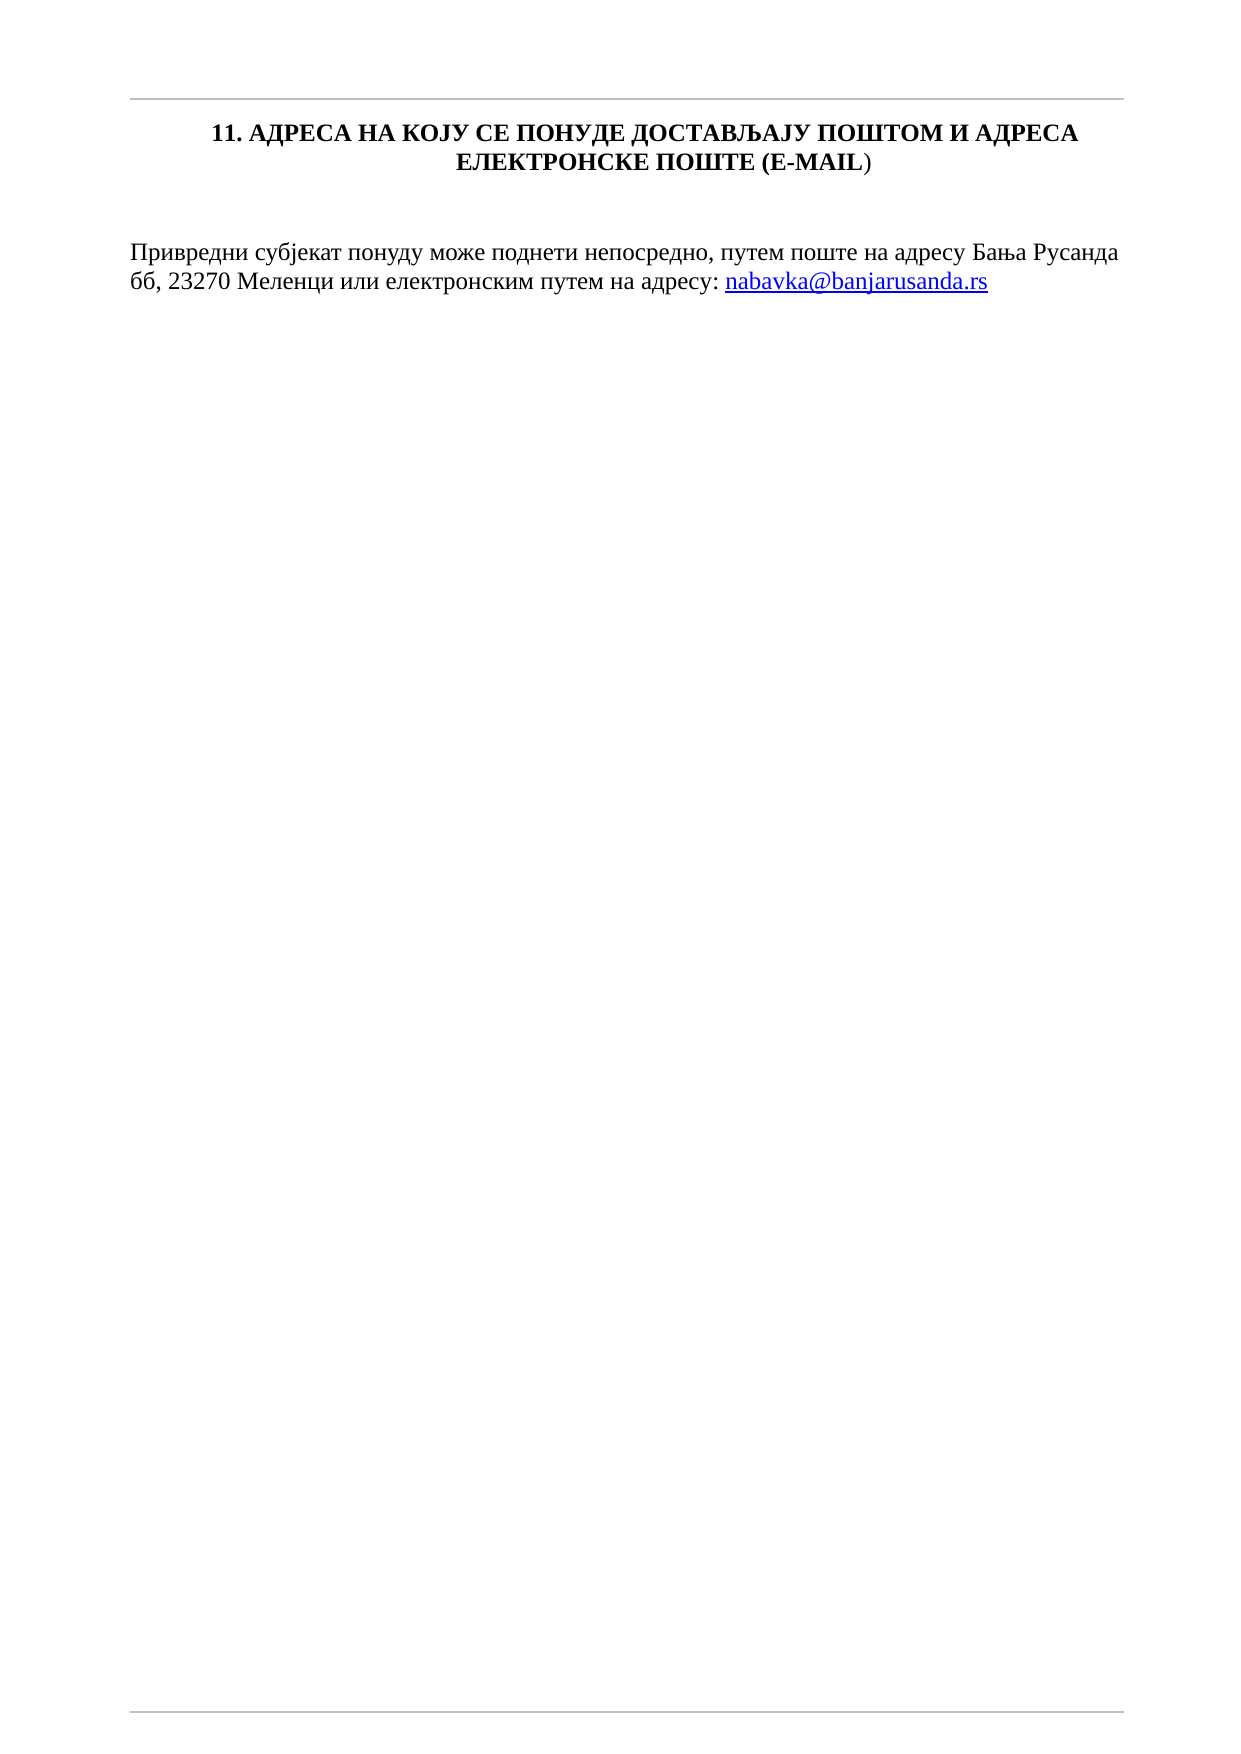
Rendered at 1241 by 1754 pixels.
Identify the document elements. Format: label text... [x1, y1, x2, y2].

text Привредни субјекат понуду може поднети непосредно, путем поште на адресу Бања Русанда бб, 23270 Меленци или електронским путем на адресу: nabavka@banjarusanda.rs [130, 237, 1122, 295]
list адресА на коју се понуде достављају поштом и адресА електронске поште (e-mail) [167, 118, 1122, 176]
